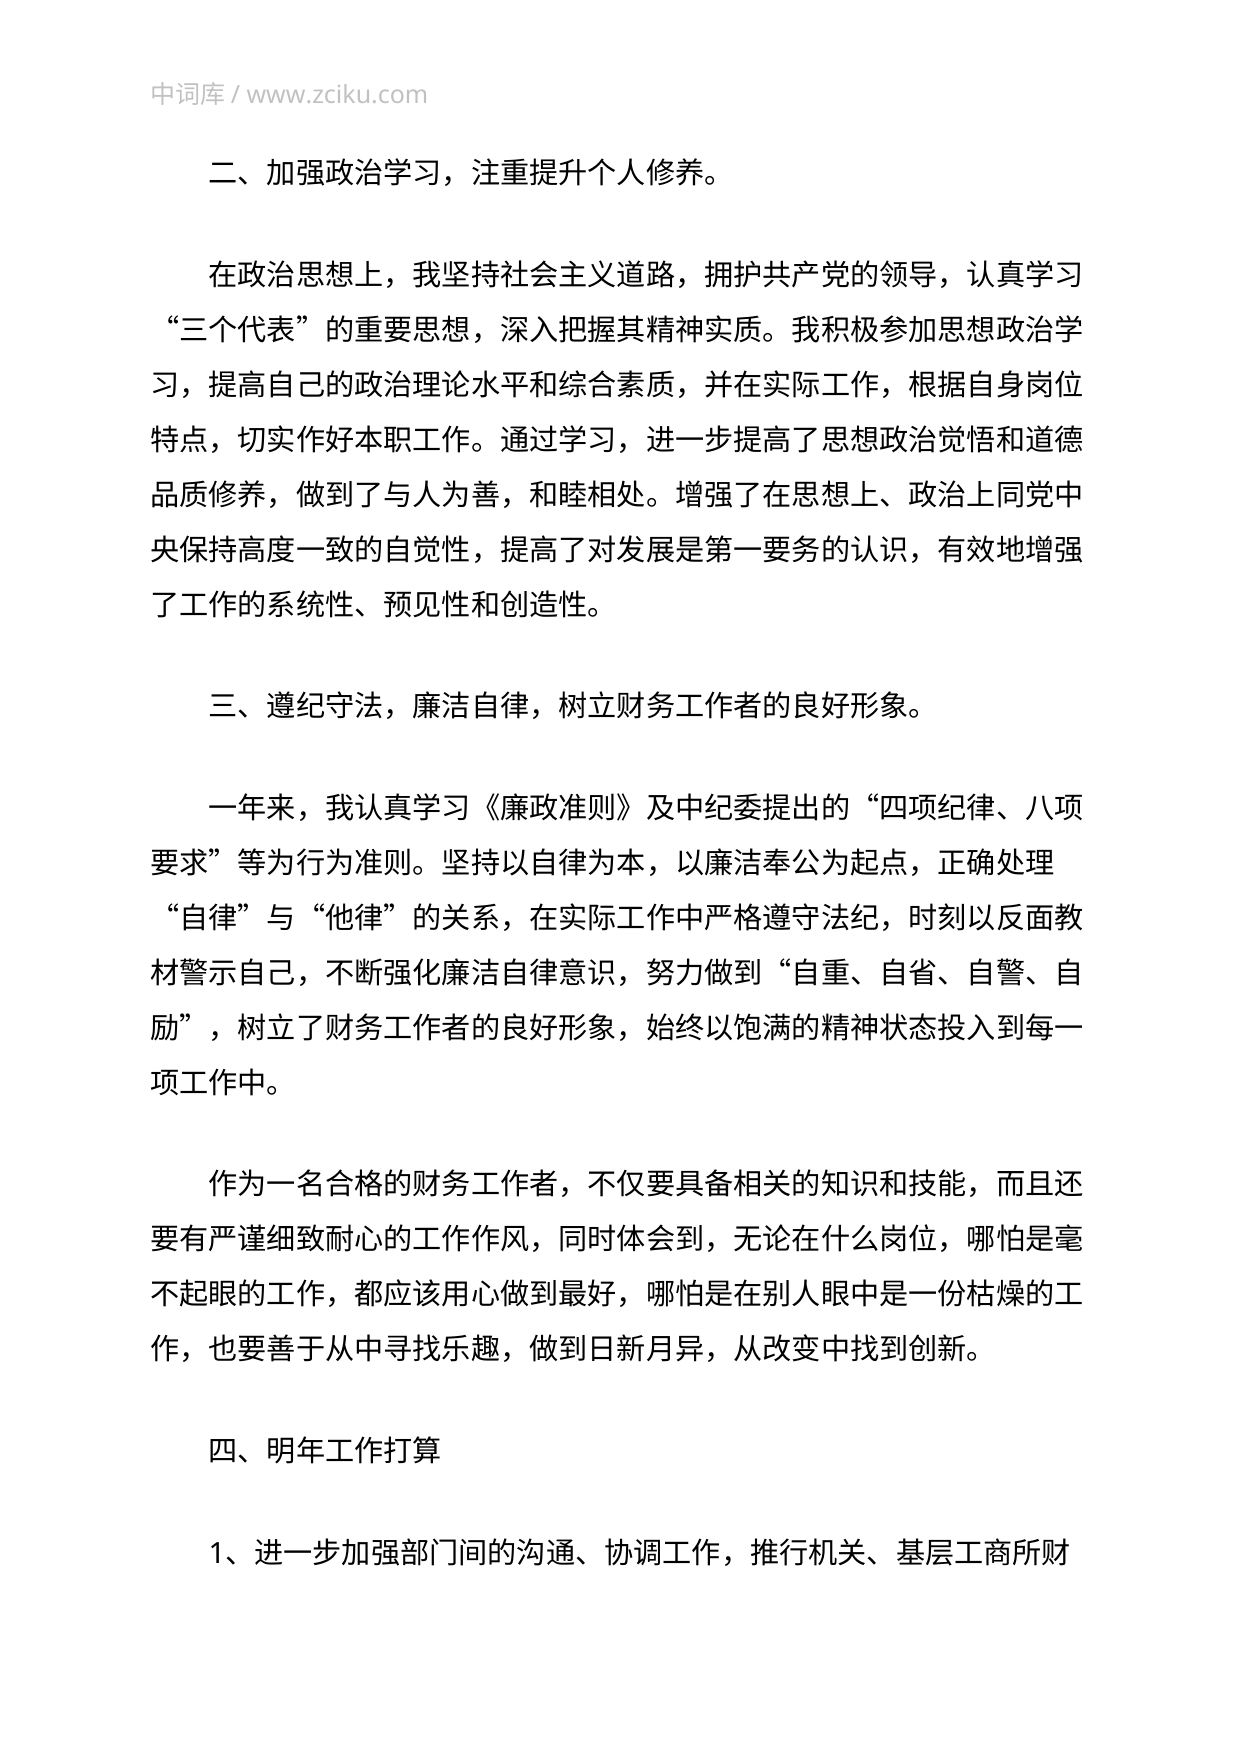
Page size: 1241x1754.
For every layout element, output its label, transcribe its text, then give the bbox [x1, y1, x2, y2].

text 三、遵纪守法，廉洁自律，树立财务工作者的良好形象。 [150, 683, 1090, 725]
text 作为一名合格的财务工作者，不仅要具备相关的知识和技能，而且还要有严谨细致耐心的工作作风，同时体会到，无论在什么岗位，哪怕是毫不起眼的工作，都应该用心做到最好，哪怕是在别人眼中是一份枯燥的工作，也要善于从中寻找乐趣，做到日新月异，从改变中找到创新。 [150, 1161, 1090, 1368]
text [150, 1529, 1090, 1572]
text 在政治思想上，我坚持社会主义道路，拥护共产党的领导，认真学习“三个代表”的重要思想，深入把握其精神实质。我积极参加思想政治学习，提高自己的政治理论水平和综合素质，并在实际工作，根据自身岗位特点，切实作好本职工作。通过学习，进一步提高了思想政治觉悟和道德品质修养，做到了与人为善，和睦相处。增强了在思想上、政治上同党中央保持高度一致的自觉性，提高了对发展是第一要务的认识，有效地增强了工作的系统性、预见性和创造性。 [150, 252, 1090, 623]
text 二、加强政治学习，注重提升个人修养。 [150, 150, 1090, 192]
text 四、明年工作打算 [150, 1427, 1090, 1470]
text 一年来，我认真学习《廉政准则》及中纪委提出的“四项纪律、八项要求”等为行为准则。坚持以自律为本，以廉洁奉公为起点，正确处理“自律”与“他律”的关系，在实际工作中严格遵守法纪，时刻以反面教材警示自己，不断强化廉洁自律意识，努力做到“自重、自省、自警、自励”，树立了财务工作者的良好形象，始终以饱满的精神状态投入到每一项工作中。 [150, 785, 1090, 1101]
